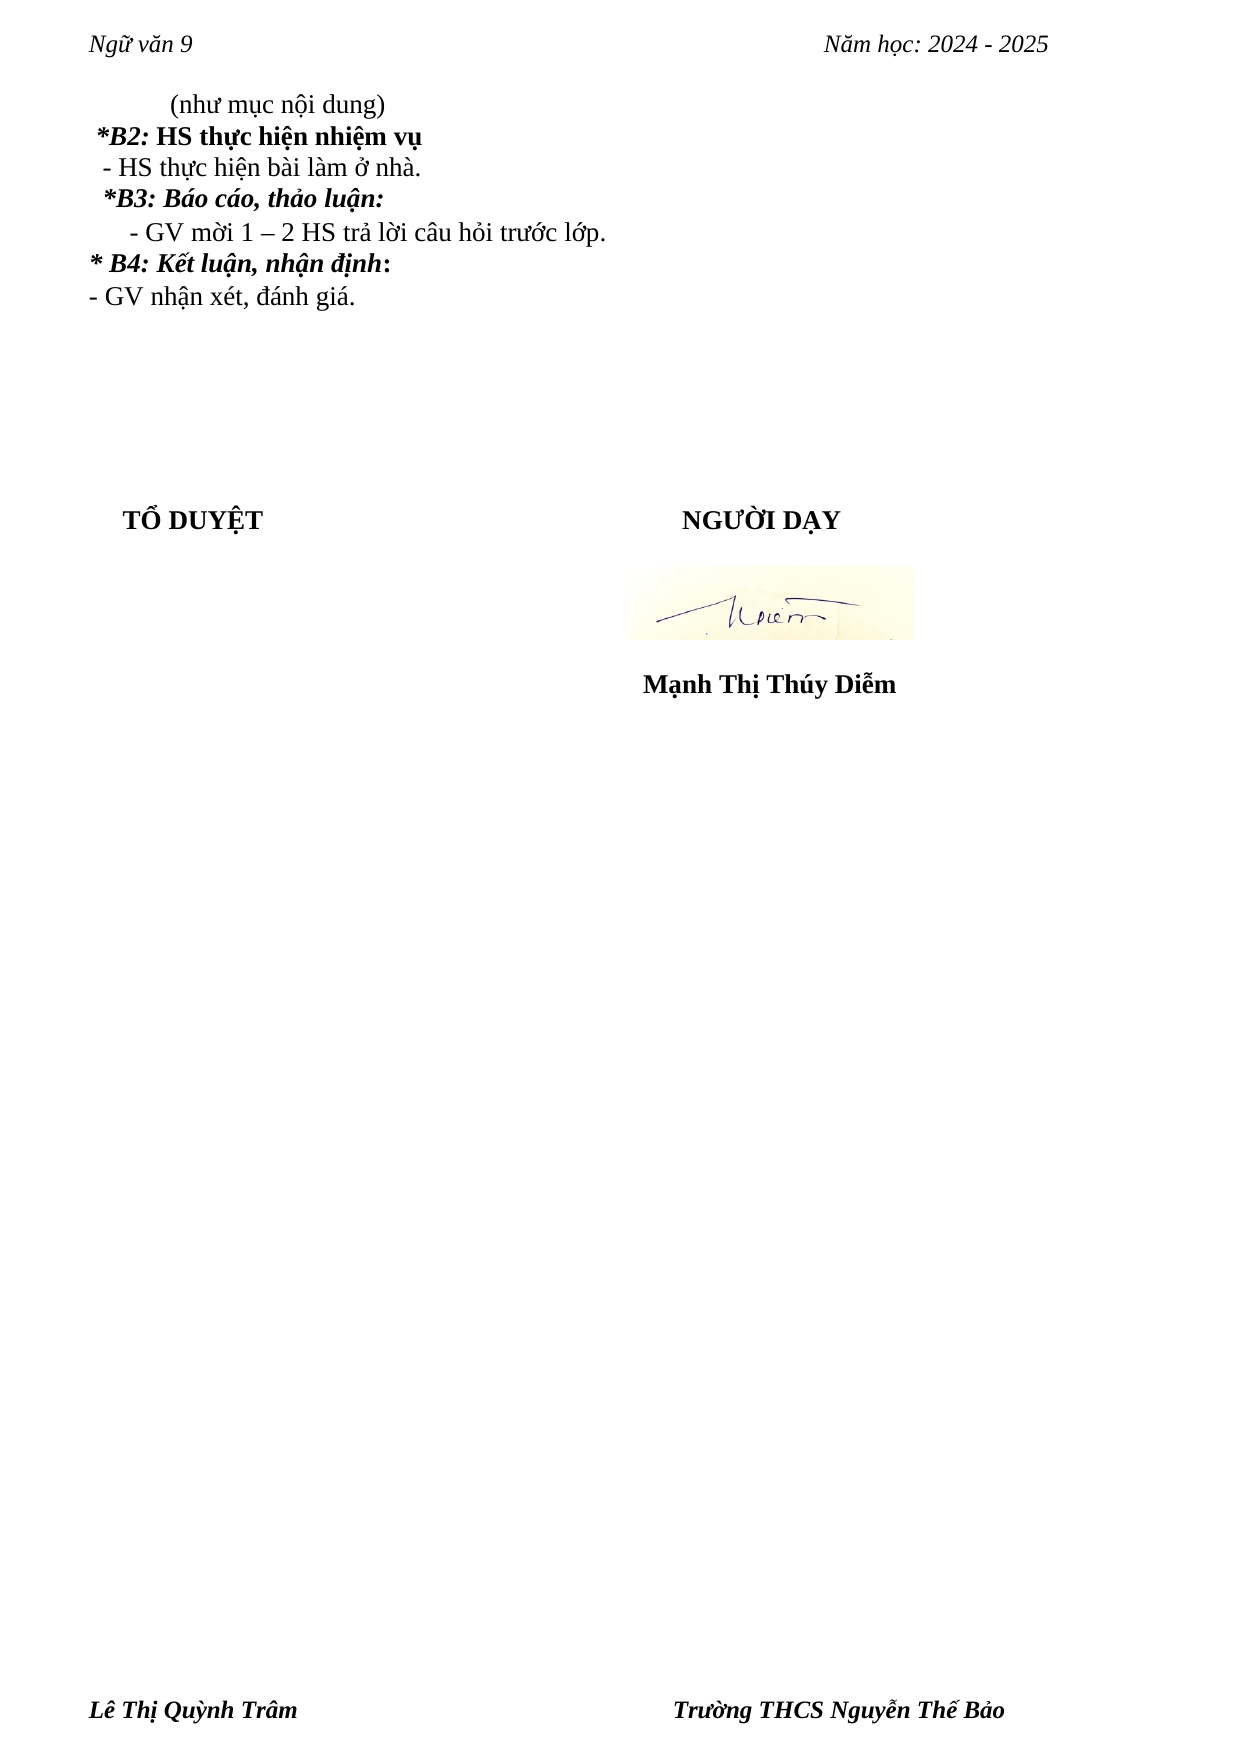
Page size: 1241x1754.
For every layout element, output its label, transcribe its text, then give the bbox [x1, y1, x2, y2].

text - HS thực hiện bài làm ở nhà. [89, 151, 1122, 182]
text *B3: Báo cáo, thảo luận: [89, 182, 1122, 213]
text * B4: Kết luận, nhận định: [89, 247, 1122, 278]
text - GV mời 1 – 2 HS trả lời câu hỏi trước lớp. [89, 216, 1122, 247]
picture [626, 566, 914, 640]
text (như mục nội dung) [89, 89, 1122, 120]
text TỔ DUYỆT NGƯỜI DẠY [89, 504, 1122, 535]
text - GV nhận xét, đánh giá. [89, 280, 1122, 311]
text *B2: HS thực hiện nhiệm vụ [89, 120, 1122, 151]
text Mạnh Thị Thúy Diễm [89, 668, 1122, 700]
